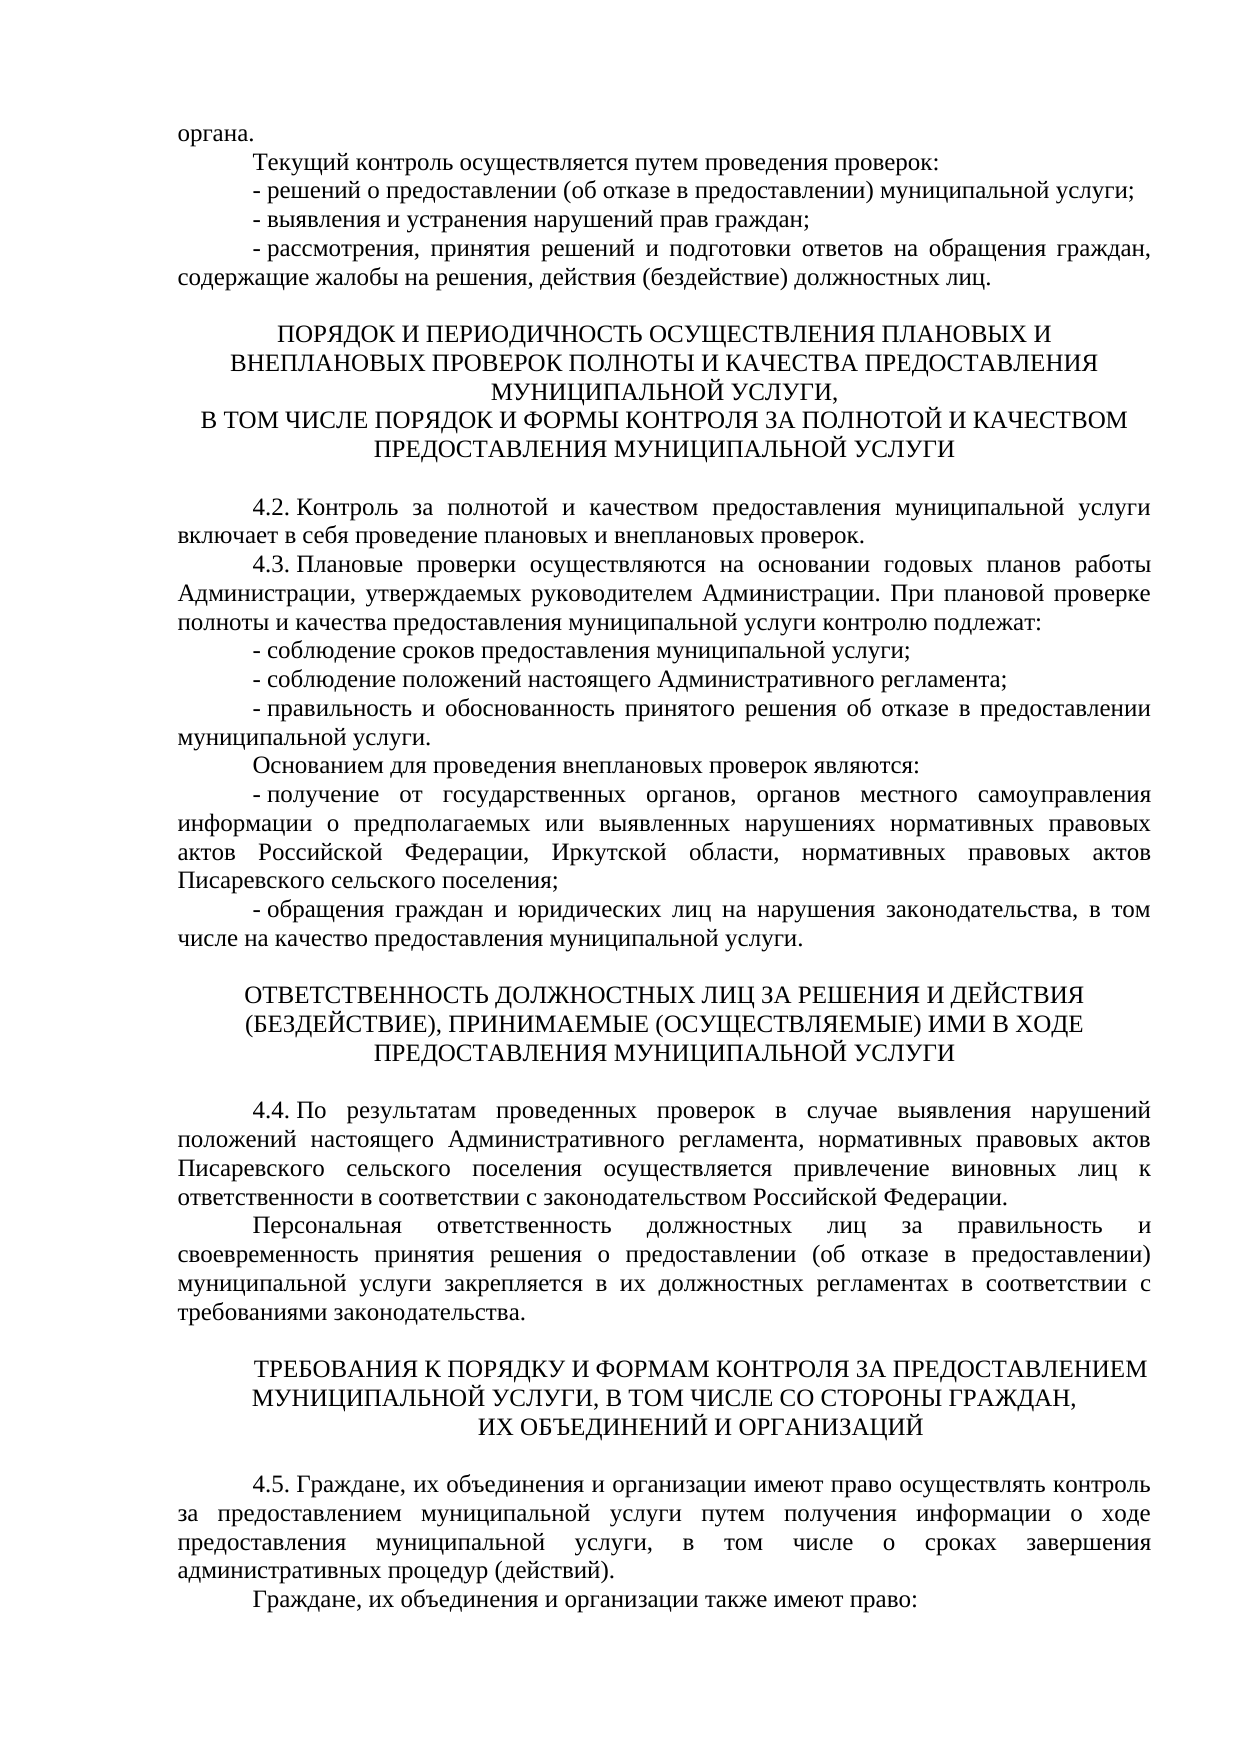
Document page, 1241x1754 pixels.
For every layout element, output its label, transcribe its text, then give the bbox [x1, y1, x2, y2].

text Персональная ответственность должностных лиц за правильность и своевременность принятия решения о предоставлении (об отказе в предоставлении) муниципальной услуги закрепляется в их должностных регламентах в соответствии с требованиями законодательства. [177, 1211, 1152, 1326]
text - получение от государственных органов, органов местного самоуправления информации о предполагаемых или выявленных нарушениях нормативных правовых актов Российской Федерации, Иркутской области, нормативных правовых актов Писаревского сельского поселения; [177, 779, 1152, 894]
text 4.2. Контроль за полнотой и качеством предоставления муниципальной услуги включает в себя проведение плановых и внеплановых проверок. [177, 492, 1152, 549]
text - правильность и обоснованность принятого решения об отказе в предоставлении муниципальной услуги. [177, 693, 1152, 751]
text - обращения граждан и юридических лиц на нарушения законодательства, в том числе на качество предоставления муниципальной услуги. [177, 894, 1152, 952]
text В ТОМ ЧИСЛЕ ПОРЯДОК И ФОРМЫ КОНТРОЛЯ ЗА ПОЛНОТОЙ И КАЧЕСТВОМ ПРЕДОСТАВЛЕНИЯ МУНИЦИПАЛЬНОЙ УСЛУГИ [177, 406, 1152, 463]
text - выявления и устранения нарушений прав граждан; [177, 204, 1152, 233]
text 4.3. Плановые проверки осуществляются на основании годовых планов работы Администрации, утверждаемых руководителем Администрации. При плановой проверке полноты и качества предоставления муниципальной услуги контролю подлежат: [177, 549, 1152, 636]
text - соблюдение положений настоящего Административного регламента; [177, 664, 1152, 693]
text ИХ ОБЪЕДИНЕНИЙ И ОРГАНИЗАЦИЙ [177, 1412, 1152, 1441]
text ПОРЯДОК И ПЕРИОДИЧНОСТЬ ОСУЩЕСТВЛЕНИЯ ПЛАНОВЫХ И ВНЕПЛАНОВЫХ ПРОВЕРОК ПОЛНОТЫ И КАЧЕСТВА ПРЕДОСТАВЛЕНИЯ МУНИЦИПАЛЬНОЙ УСЛУГИ, [177, 319, 1152, 406]
text - решений о предоставлении (об отказе в предоставлении) муниципальной услуги; [177, 176, 1152, 204]
text - рассмотрения, принятия решений и подготовки ответов на обращения граждан, содержащие жалобы на решения, действия (бездействие) должностных лиц. [177, 233, 1152, 291]
text 4.5. Граждане, их объединения и организации имеют право осуществлять контроль за предоставлением муниципальной услуги путем получения информации о ходе предоставления муниципальной услуги, в том числе о сроках завершения административных процедур (действий). [177, 1469, 1152, 1584]
text ТРЕБОВАНИЯ К ПОРЯДКУ И ФОРМАМ КОНТРОЛЯ ЗА ПРЕДОСТАВЛЕНИЕМ МУНИЦИПАЛЬНОЙ УСЛУГИ, В ТОМ ЧИСЛЕ СО СТОРОНЫ ГРАЖДАН, [177, 1354, 1152, 1412]
text Текущий контроль осуществляется путем проведения проверок: [177, 147, 1152, 176]
text 4.4. По результатам проведенных проверок в случае выявления нарушений положений настоящего Административного регламента, нормативных правовых актов Писаревского сельского поселения осуществляется привлечение виновных лиц к ответственности в соответствии с законодательством Российской Федерации. [177, 1096, 1152, 1211]
text - соблюдение сроков предоставления муниципальной услуги; [177, 636, 1152, 664]
text ОТВЕТСТВЕННОСТЬ ДОЛЖНОСТНЫХ ЛИЦ ЗА РЕШЕНИЯ И ДЕЙСТВИЯ (БЕЗДЕЙСТВИЕ), ПРИНИМАЕМЫЕ (ОСУЩЕСТВЛЯЕМЫЕ) ИМИ В ХОДЕ ПРЕДОСТАВЛЕНИЯ МУНИЦИПАЛЬНОЙ УСЛУГИ [177, 981, 1152, 1067]
text Граждане, их объединения и организации также имеют право: [177, 1584, 1152, 1613]
text Основанием для проведения внеплановых проверок являются: [177, 751, 1152, 779]
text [177, 118, 1152, 147]
